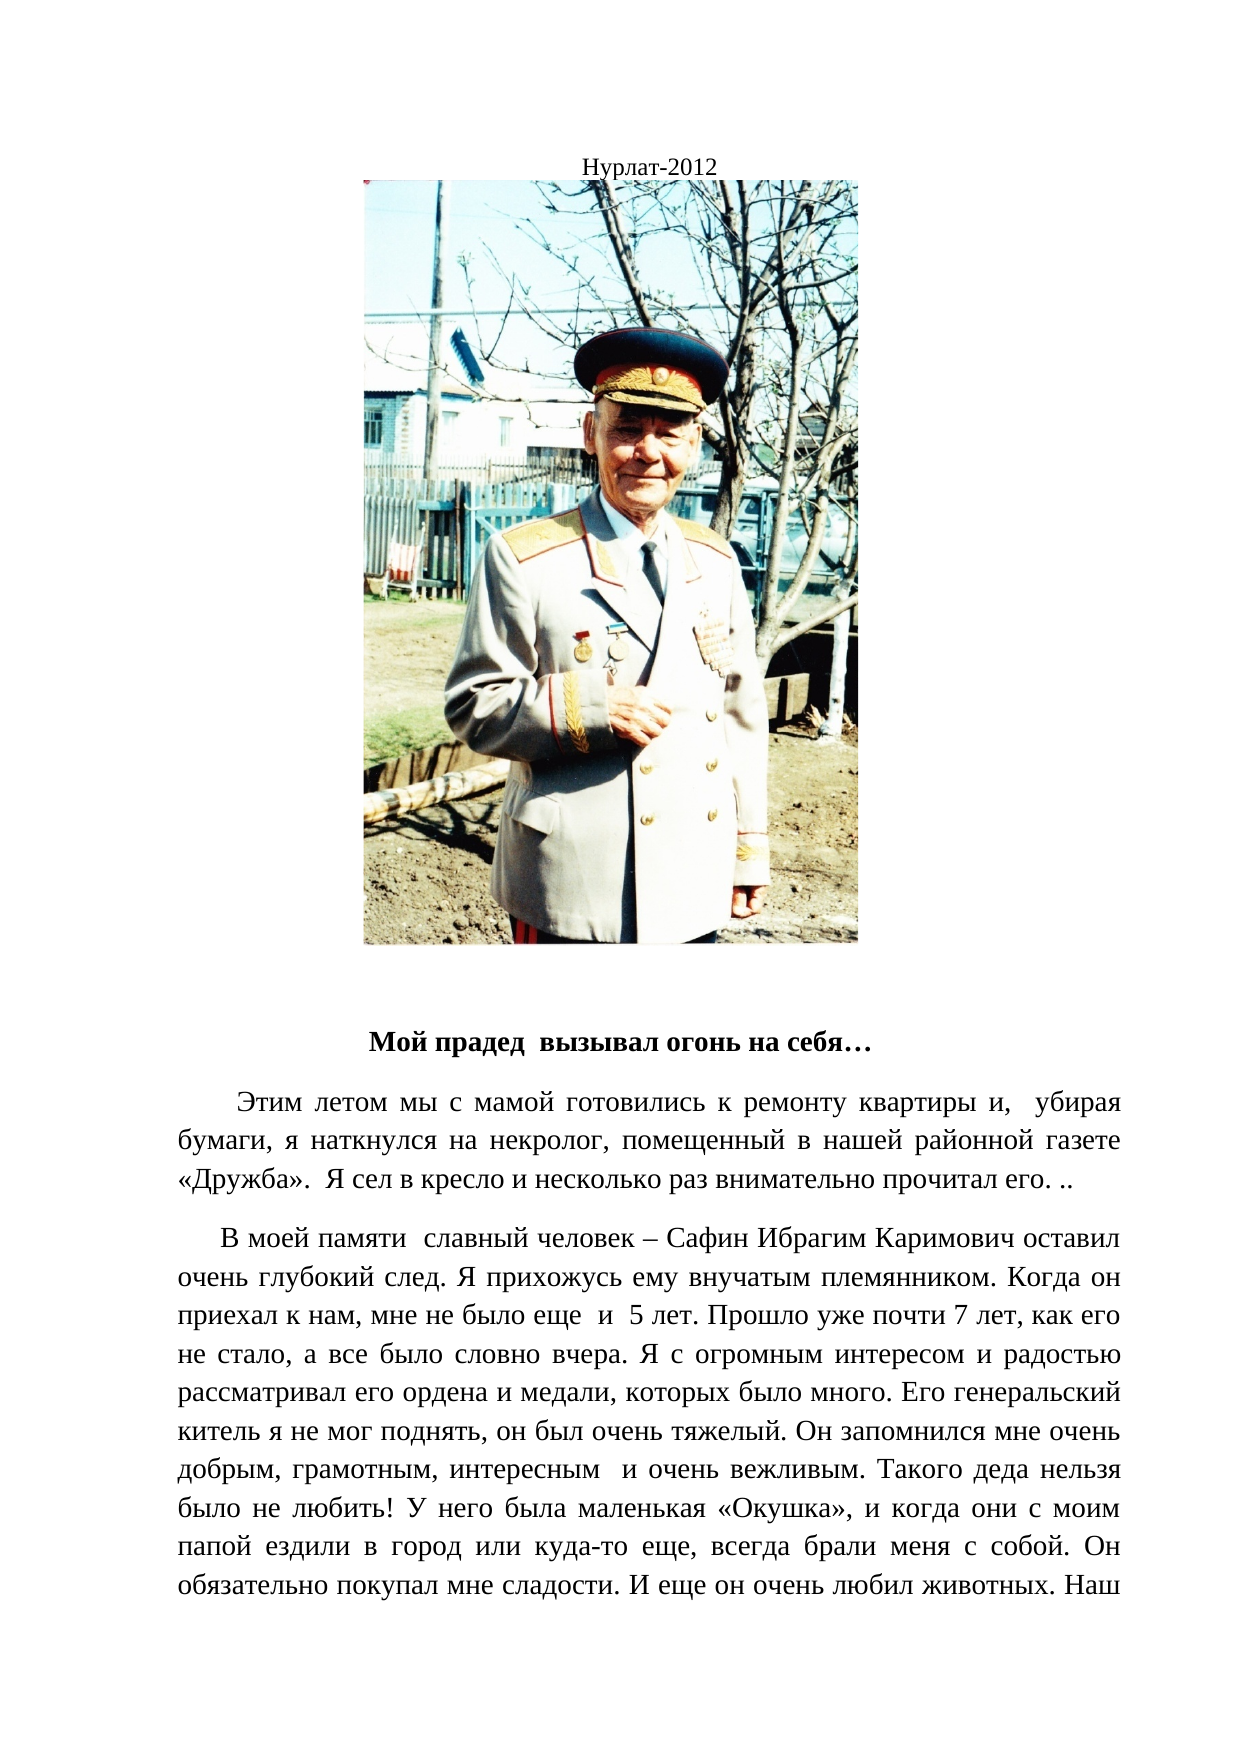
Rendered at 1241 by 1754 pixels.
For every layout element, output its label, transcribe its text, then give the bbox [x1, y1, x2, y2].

picture [363, 180, 859, 946]
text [177, 1220, 1122, 1601]
text Мой прадед вызывал огонь на себя… [177, 1024, 1122, 1058]
text Этим летом мы с мамой готовились к ремонту квартиры и, убирая бумаги, я наткнулся на некролог, помещенный в нашей районной газете «Дружба». Я сел в кресло и несколько раз внимательно прочитал его. .. [177, 1084, 1122, 1194]
text Нурлат-2012 [177, 152, 1122, 180]
